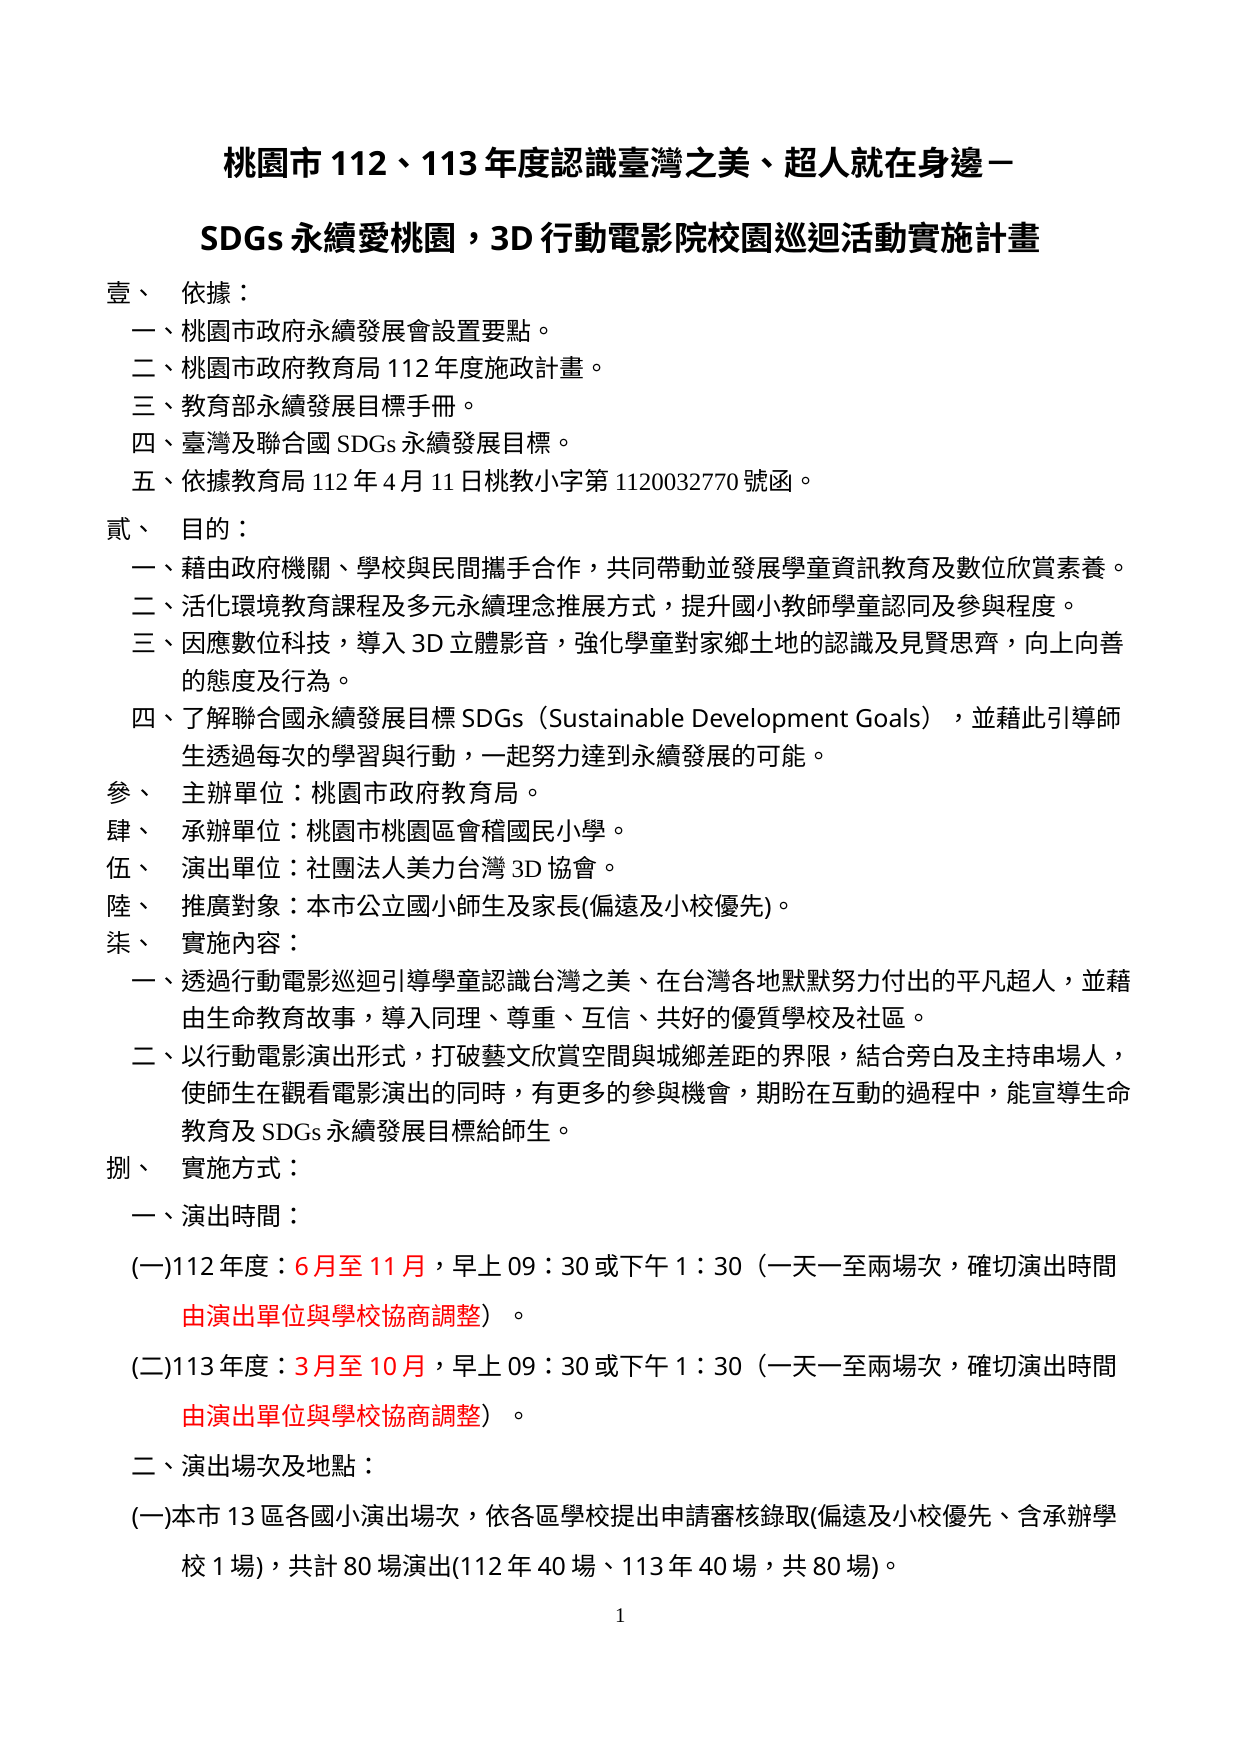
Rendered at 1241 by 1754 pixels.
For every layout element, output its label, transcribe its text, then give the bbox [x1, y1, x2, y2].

list 承辦單位：桃園市桃園區會稽國民小學。 [106, 811, 1134, 848]
list 目的： [106, 498, 1086, 548]
text 三、因應數位科技，導入3D立體影音，強化學童對家鄉土地的認識及見賢思齊，向上向善的態度及行為。 [131, 623, 1134, 698]
text (二)113年度：3月至10月，早上09：30或下午1：30（一天一至兩場次，確切演出時間由演出單位與學校協商調整）。 [131, 1336, 1134, 1436]
list 實施內容： [106, 923, 1134, 961]
list 依據： [106, 273, 1134, 311]
text (一)112年度：6月至11月，早上09：30或下午1：30（一天一至兩場次，確切演出時間由演出單位與學校協商調整）。 [131, 1236, 1134, 1336]
text 一、桃園市政府永續發展會設置要點。 [106, 311, 1134, 348]
text 二、演出場次及地點： [131, 1436, 1134, 1486]
list 實施方式： [106, 1148, 1134, 1186]
list 主辦單位：桃園市政府教育局。 [106, 773, 1134, 811]
text SDGs永續愛桃園，3D行動電影院校園巡迴活動實施計畫 [106, 198, 1134, 273]
list (一)本市13區各國小演出場次，依各區學校提出申請審核錄取(偏遠及小校優先、含承辦學校1場)，共計80場演出(112年40場、113年40場，共80場)。 [131, 1486, 1134, 1586]
text 二、以行動電影演出形式，打破藝文欣賞空間與城鄉差距的界限，結合旁白及主持串場人，使師生在觀看電影演出的同時，有更多的參與機會，期盼在互動的過程中，能宣導生命教育及SDGs永續發展目標給師生。 [131, 1036, 1134, 1148]
list 推廣對象：本市公立國小師生及家長(偏遠及小校優先)。 [106, 886, 1134, 923]
text 五、依據教育局112年4月11日桃教小字第1120032770號函。 [106, 461, 1134, 498]
text 一、藉由政府機關、學校與民間攜手合作，共同帶動並發展學童資訊教育及數位欣賞素養。 [131, 548, 1134, 586]
text 一、演出時間： [131, 1186, 1134, 1236]
text 四、了解聯合國永續發展目標SDGs（Sustainable Development Goals），並藉此引導師生透過每次的學習與行動，一起努力達到永續發展的可能。 [131, 698, 1134, 773]
text 一、透過行動電影巡迴引導學童認識台灣之美、在台灣各地默默努力付出的平凡超人，並藉由生命教育故事，導入同理、尊重、互信、共好的優質學校及社區。 [131, 961, 1134, 1036]
text 二、桃園市政府教育局112年度施政計畫。 [106, 348, 1134, 386]
text 桃園市112、113年度認識臺灣之美、超人就在身邊－ [106, 123, 1134, 198]
text 四、臺灣及聯合國SDGs永續發展目標。 [106, 423, 1134, 461]
text 三、教育部永續發展目標手冊。 [106, 386, 1134, 423]
text 二、活化環境教育課程及多元永續理念推展方式，提升國小教師學童認同及參與程度。 [131, 586, 1134, 623]
list 演出單位：社團法人美力台灣3D協會。 [106, 848, 1134, 886]
